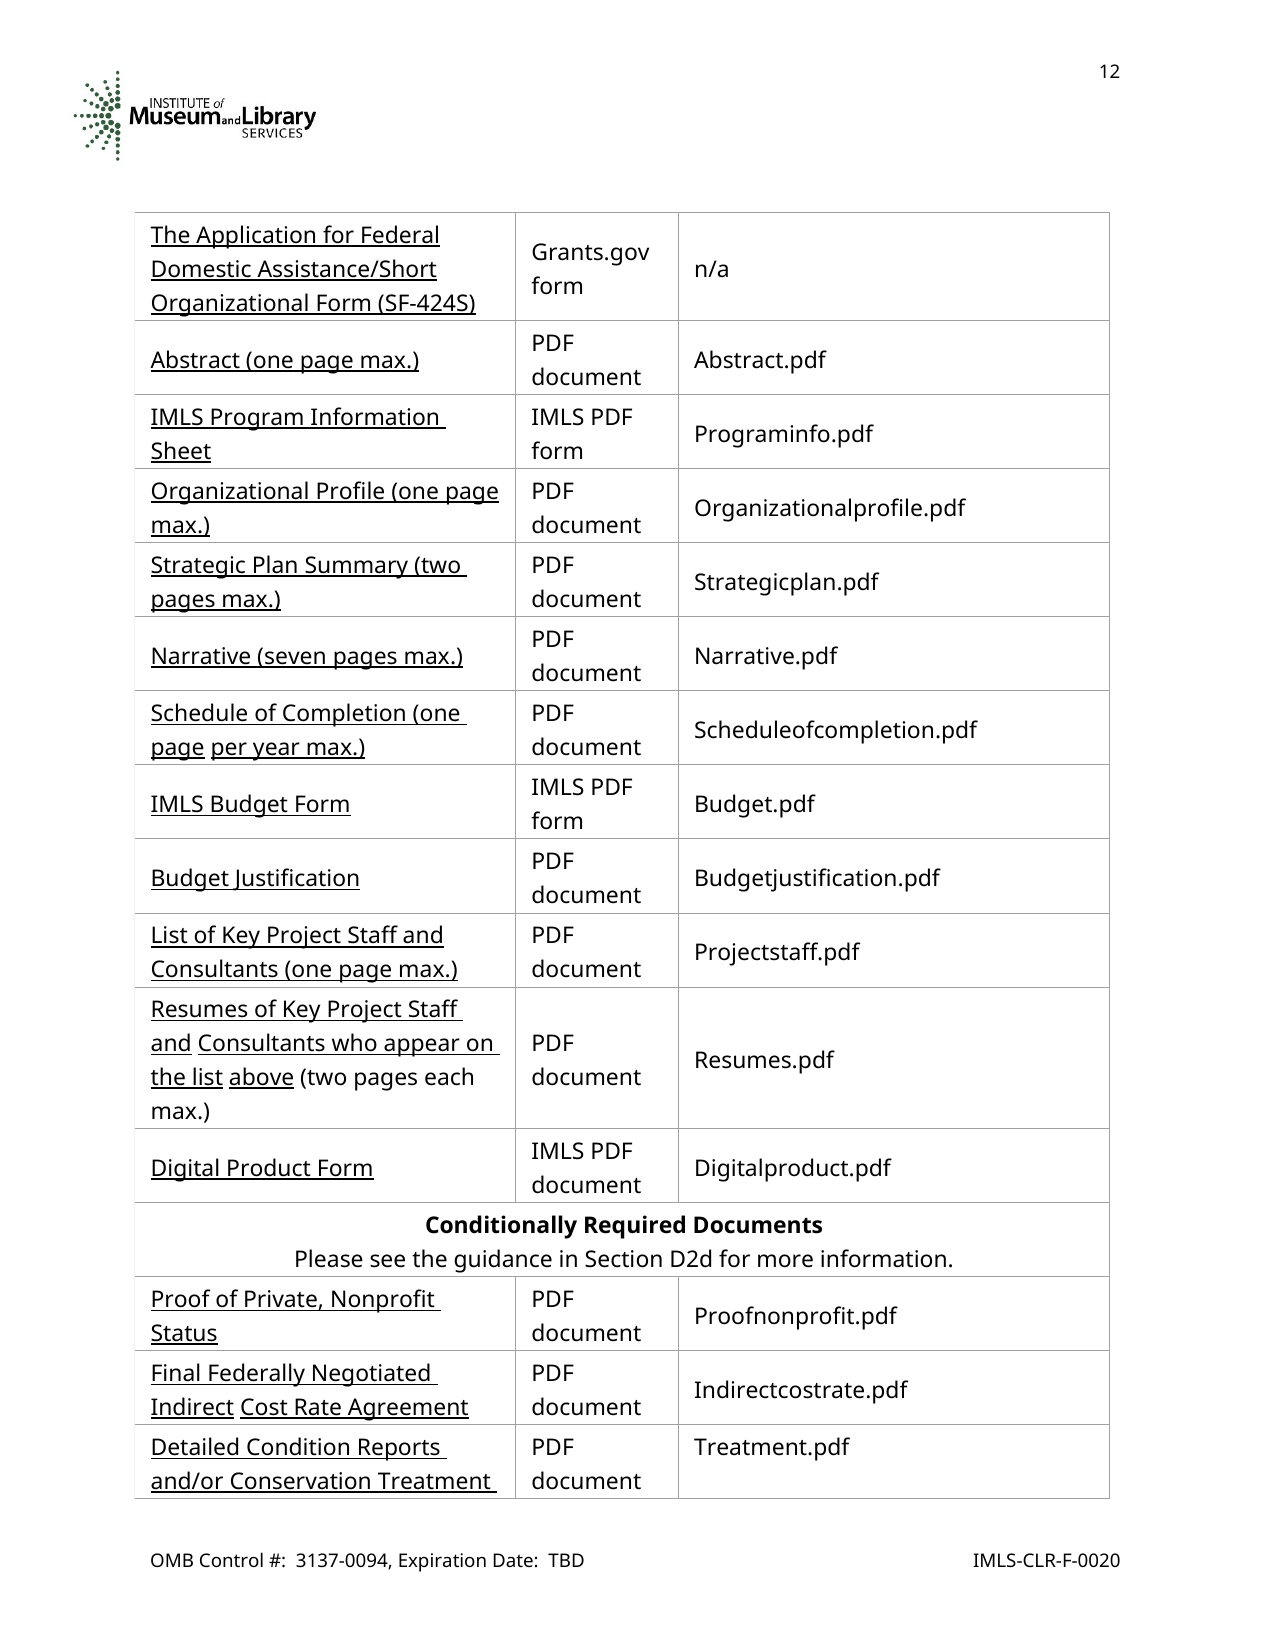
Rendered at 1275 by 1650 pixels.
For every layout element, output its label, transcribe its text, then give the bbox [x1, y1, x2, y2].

table_cell Grants.gov form [516, 213, 678, 320]
table_cell Organizational Profile (one page max.) [135, 469, 515, 542]
table_cell IMLS Budget Form [135, 765, 515, 838]
table_cell Conditionally Required Documents Please see the guidance in Section D2d for more information. [135, 1203, 1109, 1276]
table_cell IMLS PDF document [516, 1129, 678, 1202]
table_cell PDF document [516, 543, 678, 616]
table_cell Organizationalprofile.pdf [679, 469, 1109, 542]
table_cell PDF document [516, 469, 678, 542]
table_cell Treatment.pdf [679, 1425, 1109, 1498]
table_cell Strategicplan.pdf [679, 543, 1109, 616]
table_cell PDF document [516, 1277, 678, 1350]
table_cell Indirectcostrate.pdf [679, 1351, 1109, 1424]
table_cell Strategic Plan Summary (two pages max.) [135, 543, 515, 616]
table_cell Scheduleofcompletion.pdf [679, 691, 1109, 764]
table_cell PDF document [516, 1425, 678, 1498]
table_cell List of Key Project Staff and Consultants (one page max.) [135, 914, 515, 986]
picture [70, 58, 324, 173]
table_cell PDF document [516, 988, 678, 1128]
table_cell IMLS Program Information Sheet [135, 395, 515, 468]
table_cell Narrative.pdf [679, 617, 1109, 690]
table_cell Abstract.pdf [679, 321, 1109, 394]
table_cell Proofnonprofit.pdf [679, 1277, 1109, 1350]
table_cell The Application for Federal Domestic Assistance/Short Organizational Form (SF-424S) [135, 213, 515, 320]
table_cell Resumes.pdf [679, 988, 1109, 1128]
table_cell PDF document [516, 617, 678, 690]
table_cell Programinfo.pdf [679, 395, 1109, 468]
table_cell Budgetjustification.pdf [679, 839, 1109, 912]
table_cell Abstract (one page max.) [135, 321, 515, 394]
table_cell Digitalproduct.pdf [679, 1129, 1109, 1202]
table_cell PDF document [516, 321, 678, 394]
table_cell Narrative (seven pages max.) [135, 617, 515, 690]
table_cell Projectstaff.pdf [679, 914, 1109, 986]
table_cell Proof of Private, Nonprofit Status [135, 1277, 515, 1350]
table_cell PDF document [516, 1351, 678, 1424]
table_cell PDF document [516, 839, 678, 912]
table_cell Digital Product Form [135, 1129, 515, 1202]
table_cell n/a [679, 213, 1109, 320]
table_cell PDF document [516, 914, 678, 986]
table_cell Resumes of Key Project Staff and Consultants who appear on the list above (two pages each max.) [135, 988, 515, 1128]
table_cell Budget.pdf [679, 765, 1109, 838]
table_cell Budget Justification [135, 839, 515, 912]
table_cell IMLS PDF form [516, 765, 678, 838]
table_cell IMLS PDF form [516, 395, 678, 468]
table_cell Schedule of Completion (one page per year max.) [135, 691, 515, 764]
table_cell Detailed Condition Reports and/or Conservation Treatment Proposals [135, 1425, 515, 1498]
table_cell Final Federally Negotiated Indirect Cost Rate Agreement [135, 1351, 515, 1424]
table_cell PDF document [516, 691, 678, 764]
